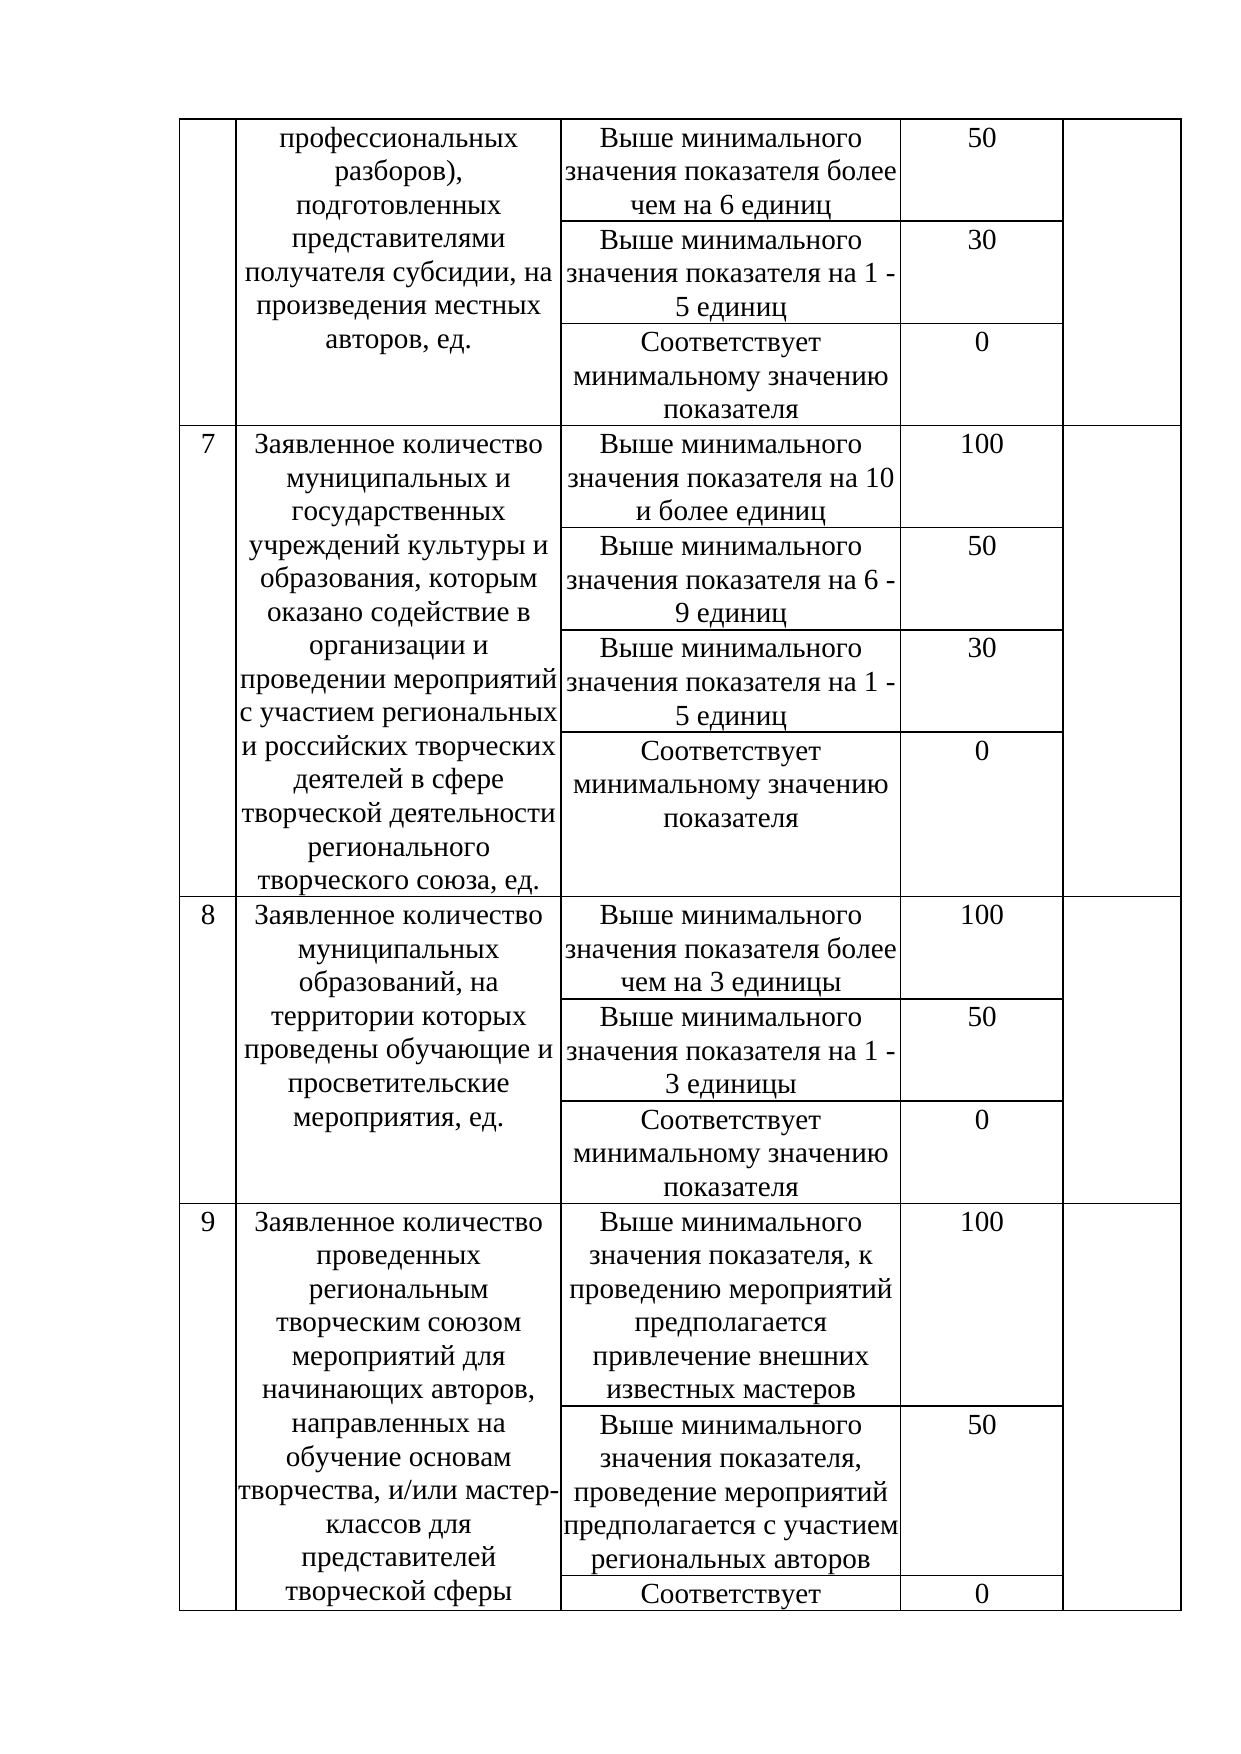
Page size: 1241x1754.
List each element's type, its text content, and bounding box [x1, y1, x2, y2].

table_cell Выше минимального значения показателя более чем на 6 единиц [562, 120, 900, 220]
table_cell Выше минимального значения показателя на 1 - 3 единицы [562, 1000, 900, 1100]
table_cell [1064, 426, 1180, 896]
table_cell 50 [901, 1407, 1062, 1574]
table_cell 30 [901, 631, 1062, 731]
table_cell Выше минимального значения показателя более чем на 3 единицы [562, 897, 900, 998]
table_cell Выше минимального значения показателя на 1 - 5 единиц [562, 631, 900, 731]
table_cell 50 [901, 528, 1062, 629]
table_cell 100 [901, 897, 1062, 998]
table_cell 8 [180, 897, 235, 1202]
table_cell Выше минимального значения показателя на 6 - 9 единиц [562, 528, 900, 629]
table_cell 0 [901, 733, 1062, 896]
table_cell 9 [180, 1204, 235, 1609]
table_cell Выше минимального значения показателя, проведение мероприятий предполагается с участием региональных авторов [562, 1407, 900, 1574]
table_cell Соответствует минимальному значению показателя [562, 733, 900, 896]
table_cell 6 [180, 120, 235, 425]
table_cell 100 [901, 426, 1062, 527]
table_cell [562, 1576, 900, 1609]
table_cell Соответствует минимальному значению показателя [562, 324, 900, 425]
table_cell 0 [901, 1576, 1062, 1609]
table_cell Выше минимального значения показателя на 1 - 5 единиц [562, 222, 900, 322]
table_cell Выше минимального значения показателя, к проведению мероприятий предполагается привлечение внешних известных мастеров [562, 1204, 900, 1405]
table_cell Выше минимального значения показателя на 10 и более единиц [562, 426, 900, 527]
table_cell [1064, 120, 1180, 425]
table_cell Заявленное количество муниципальных образований, на территории которых проведены обучающие и просветительские мероприятия, ед. [237, 897, 560, 1202]
table_cell 30 [901, 222, 1062, 322]
table_cell [1064, 1204, 1180, 1609]
table_cell 50 [901, 1000, 1062, 1100]
table_cell 7 [180, 426, 235, 896]
table_cell 0 [901, 1102, 1062, 1202]
table_cell Заявленное количество муниципальных и государственных учреждений культуры и образования, которым оказано содействие в организации и проведении мероприятий с участием региональных и российских творческих деятелей в сфере творческой деятельности регионального творческого союза, ед. [237, 426, 560, 896]
table_cell 100 [901, 1204, 1062, 1405]
table_cell 50 [901, 120, 1062, 220]
table_cell Заявленное количество проведенных региональным творческим союзом мероприятий для начинающих авторов, направленных на обучение основам творчества, и/или мастер-классов для представителей творческой сферы регионального творческого союза (с количеством участников каждого мероприятия не менее 15 человек), ед. [237, 1204, 560, 1609]
table_cell 0 [901, 324, 1062, 425]
table_cell [1064, 897, 1180, 1202]
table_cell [237, 120, 560, 425]
table_cell Соответствует минимальному значению показателя [562, 1102, 900, 1202]
